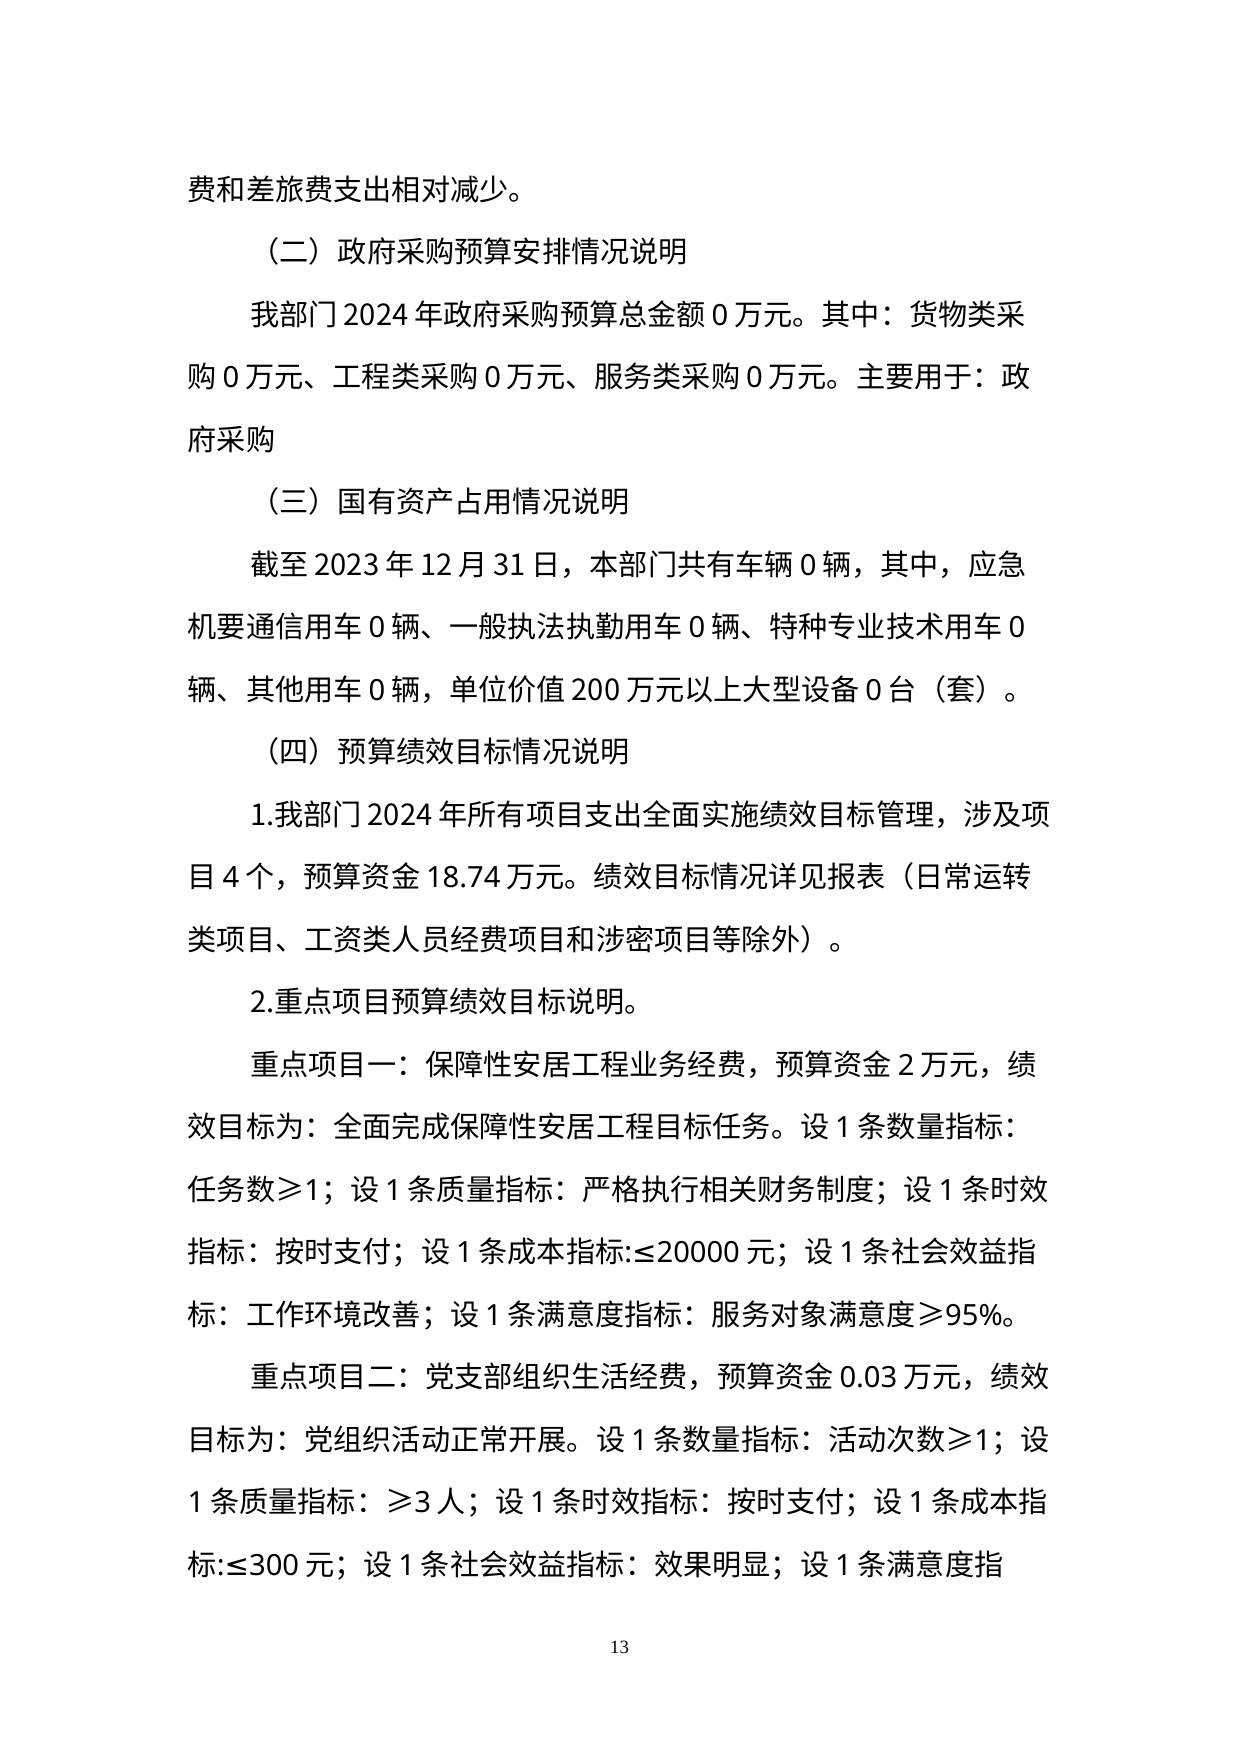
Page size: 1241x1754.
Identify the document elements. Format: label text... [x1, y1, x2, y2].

text （四）预算绩效目标情况说明 [187, 712, 1053, 775]
text 截至2023年12月31日，本部门共有车辆0辆，其中，应急机要通信用车0辆、一般执法执勤用车0辆、特种专业技术用车0辆、其他用车0辆，单位价值200万元以上大型设备0台（套）。 [187, 525, 1053, 712]
text 重点项目一：保障性安居工程业务经费，预算资金2万元，绩效目标为：全面完成保障性安居工程目标任务。设1条数量指标：任务数≥1；设1条质量指标：严格执行相关财务制度；设1条时效指标：按时支付；设1条成本指标:≤20000元；设1条社会效益指标：工作环境改善；设1条满意度指标：服务对象满意度≥95%。 [187, 1025, 1053, 1337]
text 1.我部门2024年所有项目支出全面实施绩效目标管理，涉及项目4个，预算资金18.74万元。绩效目标情况详见报表（日常运转类项目、工资类人员经费项目和涉密项目等除外）。 [187, 775, 1053, 962]
text 我部门2024年政府采购预算总金额0万元。其中：货物类采购0万元、工程类采购0万元、服务类采购0万元。主要用于：政府采购 [187, 275, 1053, 462]
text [187, 1337, 1053, 1587]
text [187, 150, 1053, 212]
text 2.重点项目预算绩效目标说明。 [187, 962, 1053, 1025]
text （二）政府采购预算安排情况说明 [187, 212, 1053, 275]
text （三）国有资产占用情况说明 [187, 462, 1053, 525]
